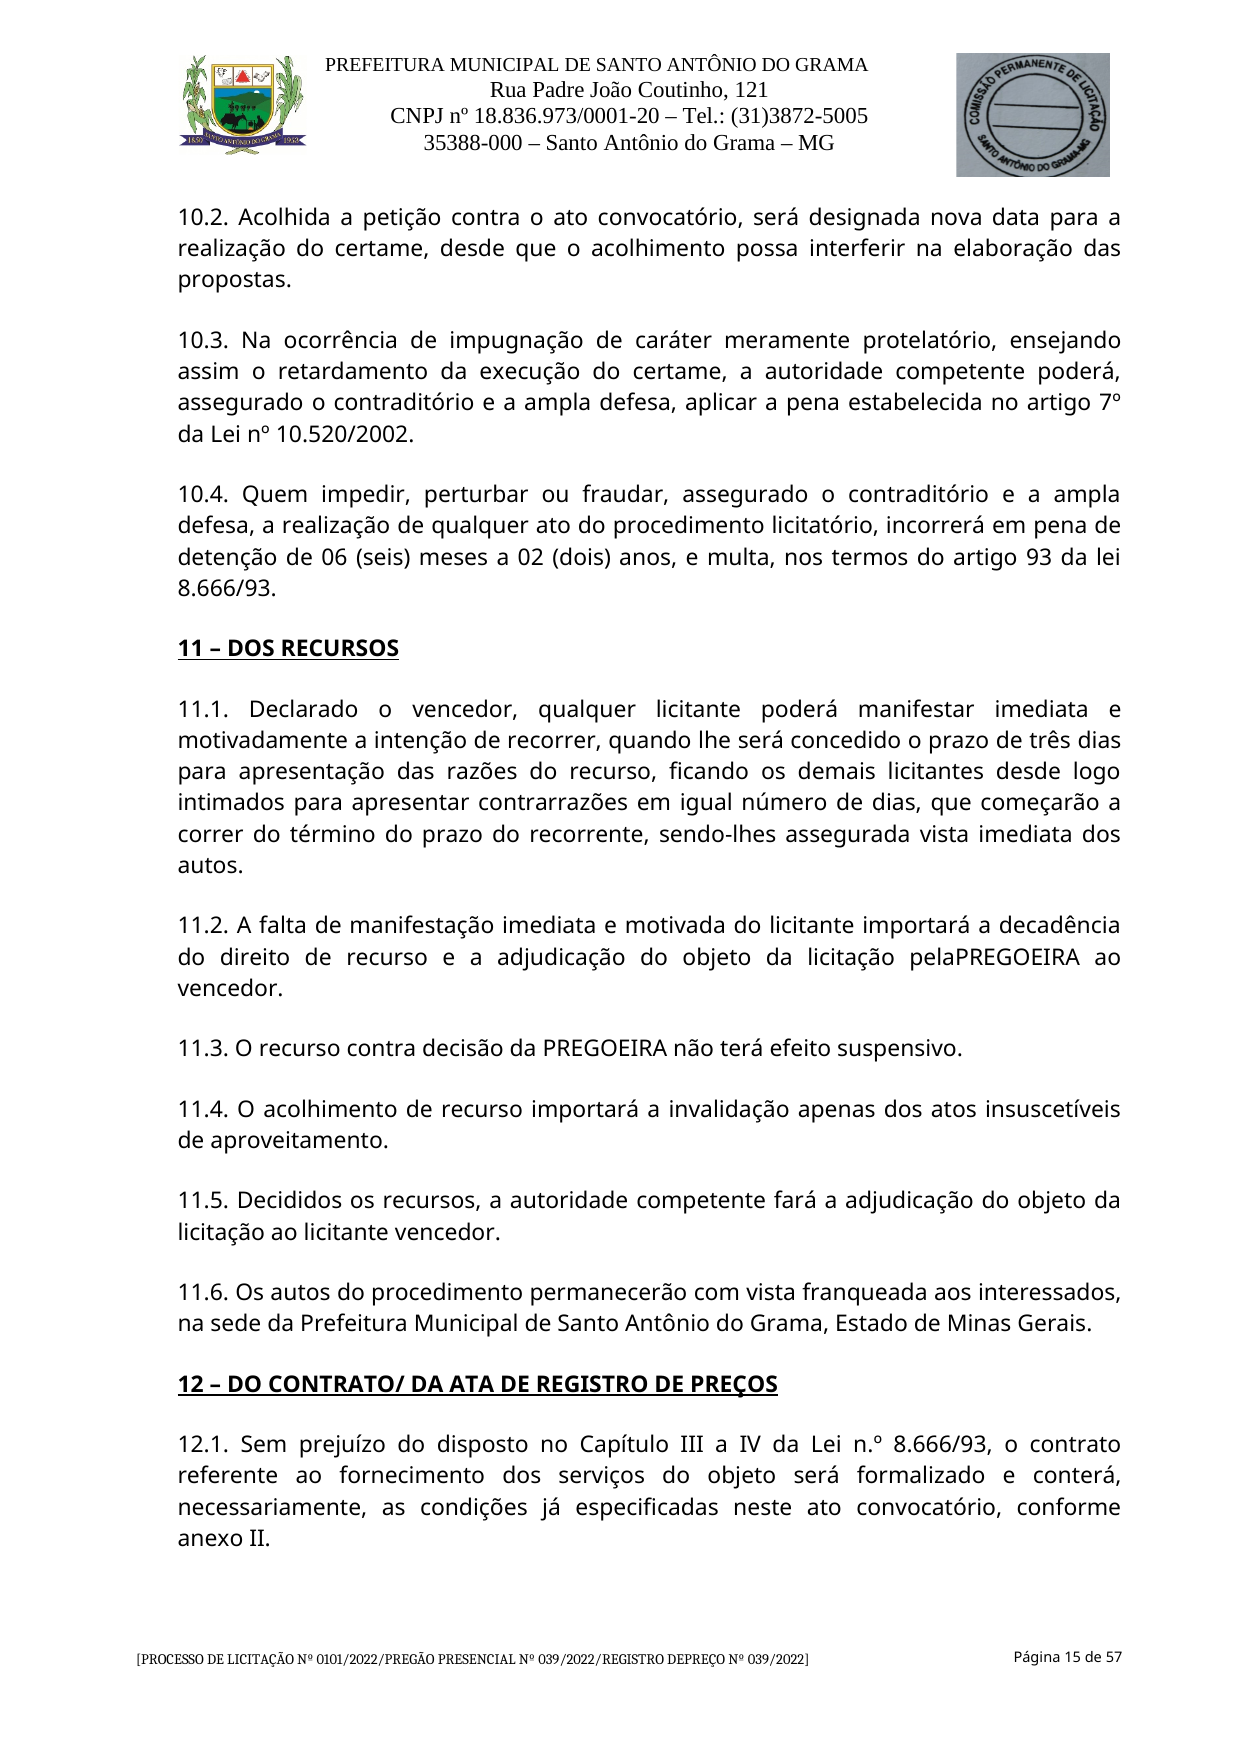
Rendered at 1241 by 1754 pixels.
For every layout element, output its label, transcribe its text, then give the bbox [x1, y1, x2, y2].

text 11.5. Decididos os recursos, a autoridade competente fará a adjudicação do objeto da licitação ao licitante vencedor. [177, 1184, 1122, 1247]
text 10.4. Quem impedir, perturbar ou fraudar, assegurado o contraditório e a ampla defesa, a realização de qualquer ato do procedimento licitatório, incorrerá em pena de detenção de 06 (seis) meses a 02 (dois) anos, e multa, nos termos do artigo 93 da lei 8.666/93. [177, 478, 1122, 603]
text 11.1. Declarado o vencedor, qualquer licitante poderá manifestar imediata e motivadamente a intenção de recorrer, quando lhe será concedido o prazo de três dias para apresentação das razões do recurso, ficando os demais licitantes desde logo intimados para apresentar contrarrazões em igual número de dias, que começarão a correr do término do prazo do recorrente, sendo-lhes assegurada vista imediata dos autos. [177, 692, 1122, 880]
text 12.1. Sem prejuízo do disposto no Capítulo III a IV da Lei n.º 8.666/93, o contrato referente ao fornecimento dos serviços do objeto será formalizado e conterá, necessariamente, as condições já especificadas neste ato convocatório, conforme anexo II. [177, 1428, 1122, 1553]
picture [956, 53, 1110, 177]
text 10.3. Na ocorrência de impugnação de caráter meramente protelatório, ensejando assim o retardamento da execução do certame, a autoridade competente poderá, assegurado o contraditório e a ampla defesa, aplicar a pena estabelecida no artigo 7º da Lei nº 10.520/2002. [177, 324, 1122, 449]
text 11 – DOS RECURSOS [177, 632, 1122, 663]
text 11.2. A falta de manifestação imediata e motivada do licitante importará a decadência do direito de recurso e a adjudicação do objeto da licitação pelaPREGOEIRA ao vencedor. [177, 909, 1122, 1003]
text 12 – DO CONTRATO/ DA ATA DE REGISTRO DE PREÇOS [177, 1367, 1122, 1399]
text 10.2. Acolhida a petição contra o ato convocatório, será designada nova data para a realização do certame, desde que o acolhimento possa interferir na elaboração das propostas. [177, 201, 1122, 294]
text 11.6. Os autos do procedimento permanecerão com vista franqueada aos interessados, na sede da Prefeitura Municipal de Santo Antônio do Grama, Estado de Minas Gerais. [177, 1276, 1122, 1338]
text 11.3. O recurso contra decisão da PREGOEIRA não terá efeito suspensivo. [177, 1032, 1122, 1063]
text 11.4. O acolhimento de recurso importará a invalidação apenas dos atos insuscetíveis de aproveitamento. [177, 1092, 1122, 1155]
picture [178, 55, 307, 155]
